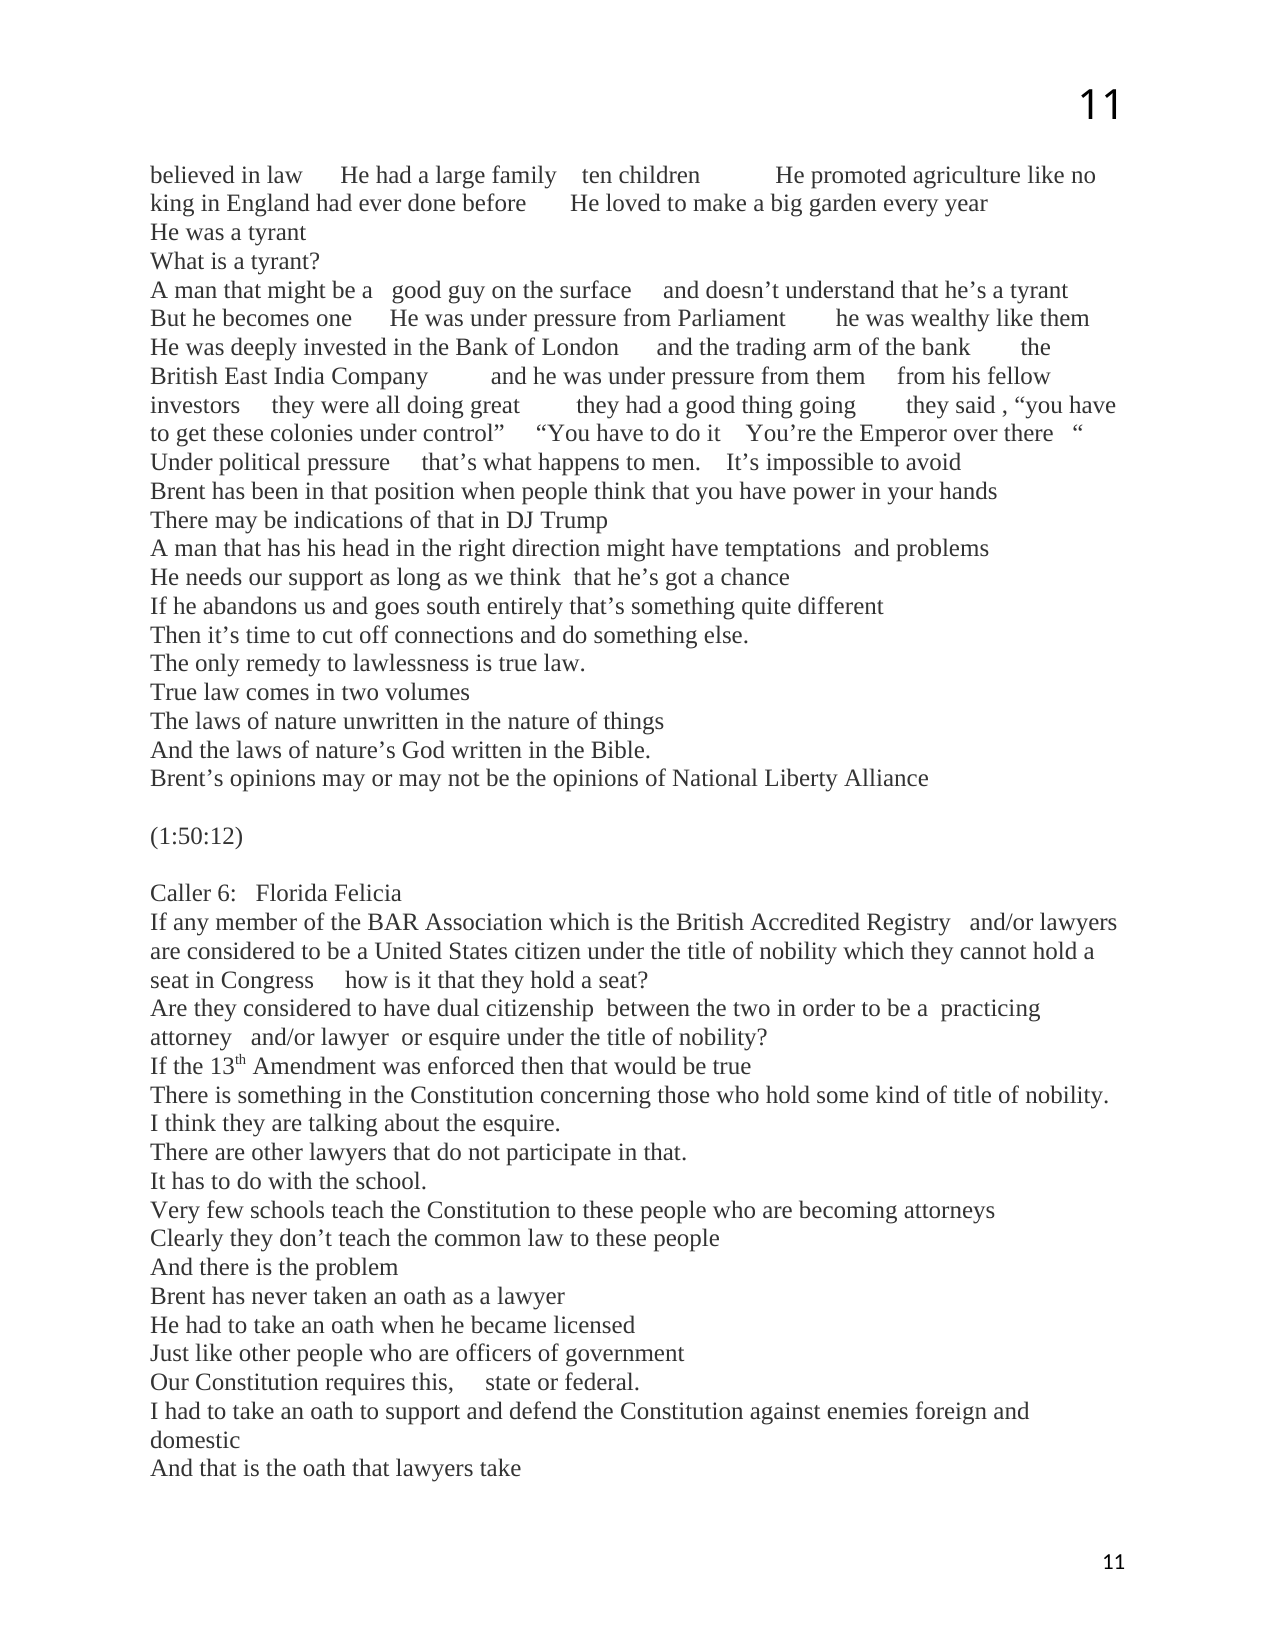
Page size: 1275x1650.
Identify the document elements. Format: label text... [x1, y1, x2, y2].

text (1:50:12) [150, 821, 1125, 850]
text And there is the problem [150, 1252, 1125, 1281]
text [150, 160, 1125, 217]
text He needs our support as long as we think that he’s got a chance [150, 562, 1125, 591]
text The only remedy to lawlessness is true law. [150, 648, 1125, 677]
text There are other lawyers that do not participate in that. [150, 1137, 1125, 1166]
text Caller 6: Florida Felicia [150, 878, 1125, 907]
text If the 13th Amendment was enforced then that would be true [150, 1051, 1125, 1080]
text Clearly they don’t teach the common law to these people [150, 1223, 1125, 1252]
text But he becomes one He was under pressure from Parliament he was wealthy like them He was deeply invested in the Bank of London and the trading arm of the bank the British East India Company and he was under pressure from them from his fellow investors they were all doing great they had a good thing going they said , “you have to get these colonies under control” “You have to do it You’re the Emperor over there “ [150, 303, 1125, 447]
text A man that might be a good guy on the surface and doesn’t understand that he’s a tyrant [150, 275, 1125, 303]
text I had to take an oath to support and defend the Constitution against enemies foreign and domestic [150, 1396, 1125, 1453]
text Brent’s opinions may or may not be the opinions of National Liberty Alliance [150, 763, 1125, 792]
text And that is the oath that lawyers take [150, 1453, 1125, 1482]
text What is a tyrant? [150, 246, 1125, 275]
text True law comes in two volumes [150, 677, 1125, 706]
text He was a tyrant [150, 217, 1125, 246]
text If any member of the BAR Association which is the British Accredited Registry and/or lawyers are considered to be a United States citizen under the title of nobility which they cannot hold a seat in Congress how is it that they hold a seat? [150, 907, 1125, 993]
text Brent has never taken an oath as a lawyer [150, 1281, 1125, 1310]
text And the laws of nature’s God written in the Bible. [150, 735, 1125, 763]
text A man that has his head in the right direction might have temptations and problems [150, 533, 1125, 562]
text The laws of nature unwritten in the nature of things [150, 706, 1125, 735]
text Are they considered to have dual citizenship between the two in order to be a practicing attorney and/or lawyer or esquire under the title of nobility? [150, 993, 1125, 1051]
text Brent has been in that position when people think that you have power in your hands [150, 476, 1125, 505]
text Our Constitution requires this, state or federal. [150, 1367, 1125, 1396]
text He had to take an oath when he became licensed [150, 1310, 1125, 1338]
text Under political pressure that’s what happens to men. It’s impossible to avoid [150, 447, 1125, 476]
text There may be indications of that in DJ Trump [150, 505, 1125, 533]
text Then it’s time to cut off connections and do something else. [150, 620, 1125, 648]
text Very few schools teach the Constitution to these people who are becoming attorneys [150, 1195, 1125, 1223]
text It has to do with the school. [150, 1166, 1125, 1195]
text Just like other people who are officers of government [150, 1338, 1125, 1367]
text There is something in the Constitution concerning those who hold some kind of title of nobility. [150, 1080, 1125, 1108]
text I think they are talking about the esquire. [150, 1108, 1125, 1137]
text If he abandons us and goes south entirely that’s something quite different [150, 591, 1125, 620]
